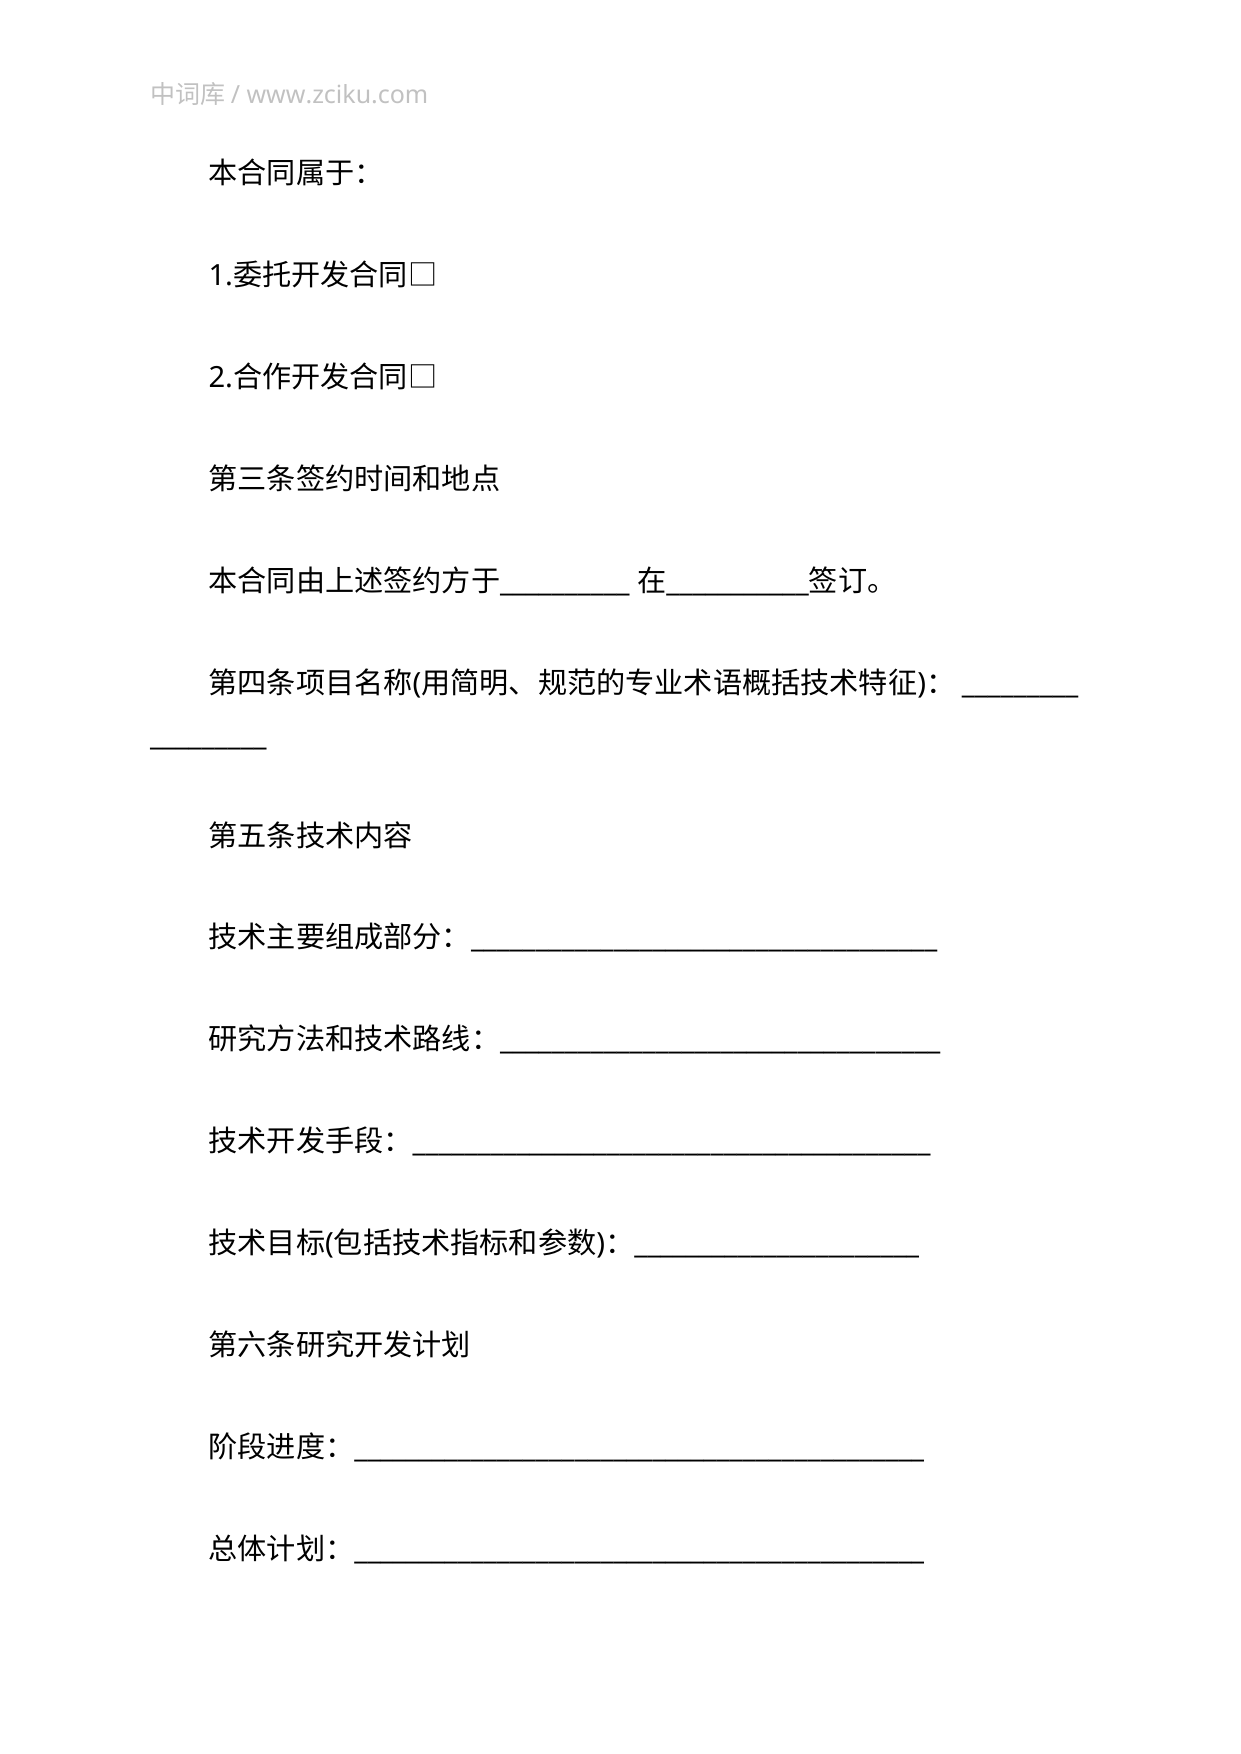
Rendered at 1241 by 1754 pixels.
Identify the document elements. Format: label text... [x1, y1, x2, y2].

text 2.合作开发合同□ [150, 354, 1090, 396]
text 技术目标(包括技术指标和参数)：______________________ [150, 1220, 1090, 1262]
text 总体计划：____________________________________________ [150, 1526, 1090, 1568]
text 第六条研究开发计划 [150, 1322, 1090, 1364]
text 本合同属于： [150, 150, 1090, 192]
text 第五条技术内容 [150, 812, 1090, 854]
text 第三条签约时间和地点 [150, 456, 1090, 498]
text 第四条项目名称(用简明、规范的专业术语概括技术特征)： __________________ [150, 659, 1090, 753]
text 1.委托开发合同□ [150, 252, 1090, 294]
text 本合同由上述签约方于__________ 在___________签订。 [150, 557, 1090, 600]
text 技术开发手段：________________________________________ [150, 1118, 1090, 1160]
text 研究方法和技术路线：__________________________________ [150, 1016, 1090, 1058]
text 阶段进度：____________________________________________ [150, 1424, 1090, 1466]
text 技术主要组成部分：____________________________________ [150, 914, 1090, 956]
